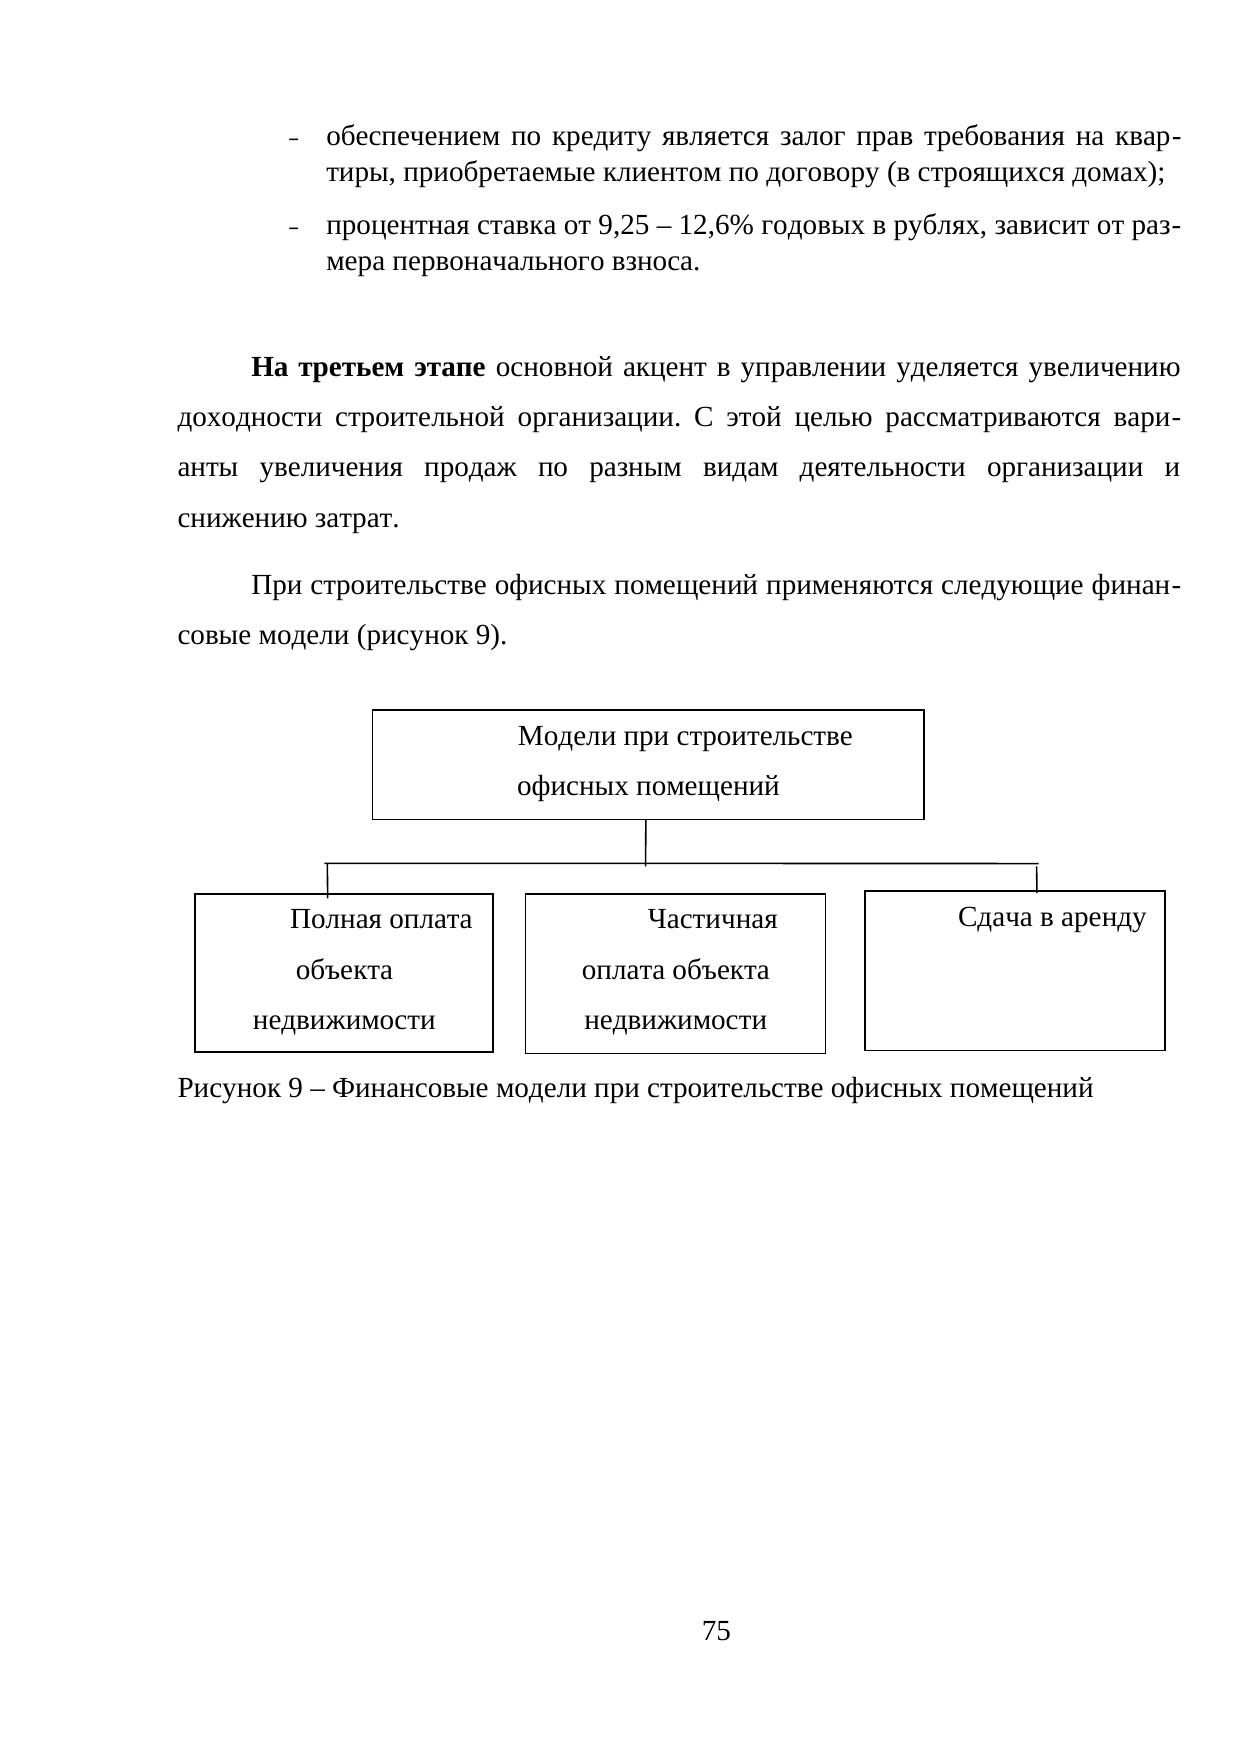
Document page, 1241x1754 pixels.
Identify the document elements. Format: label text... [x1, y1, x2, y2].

text Рисунок 9 – Финансовые модели при строительстве офисных помещений [177, 1070, 1181, 1103]
text На третьем этапе основной акцент в управлении уделяется увеличению доходности строительной организации. С этой целью рассматриваются варианты увеличения продаж по разным видам деятельности организации и снижению затрат. [177, 349, 1181, 533]
text При строительстве офисных помещений применяются следующие финансовые модели (рисунок 9). [177, 567, 1181, 651]
list обеспечением по кредиту является залог прав требования на квартиры, приобретаемые клиентом по договору (в строящихся домах); [288, 118, 1181, 188]
list процентная ставка от 9,25 – 12,6% годовых в рублях, зависит от размера первоначального взноса. [288, 207, 1181, 277]
